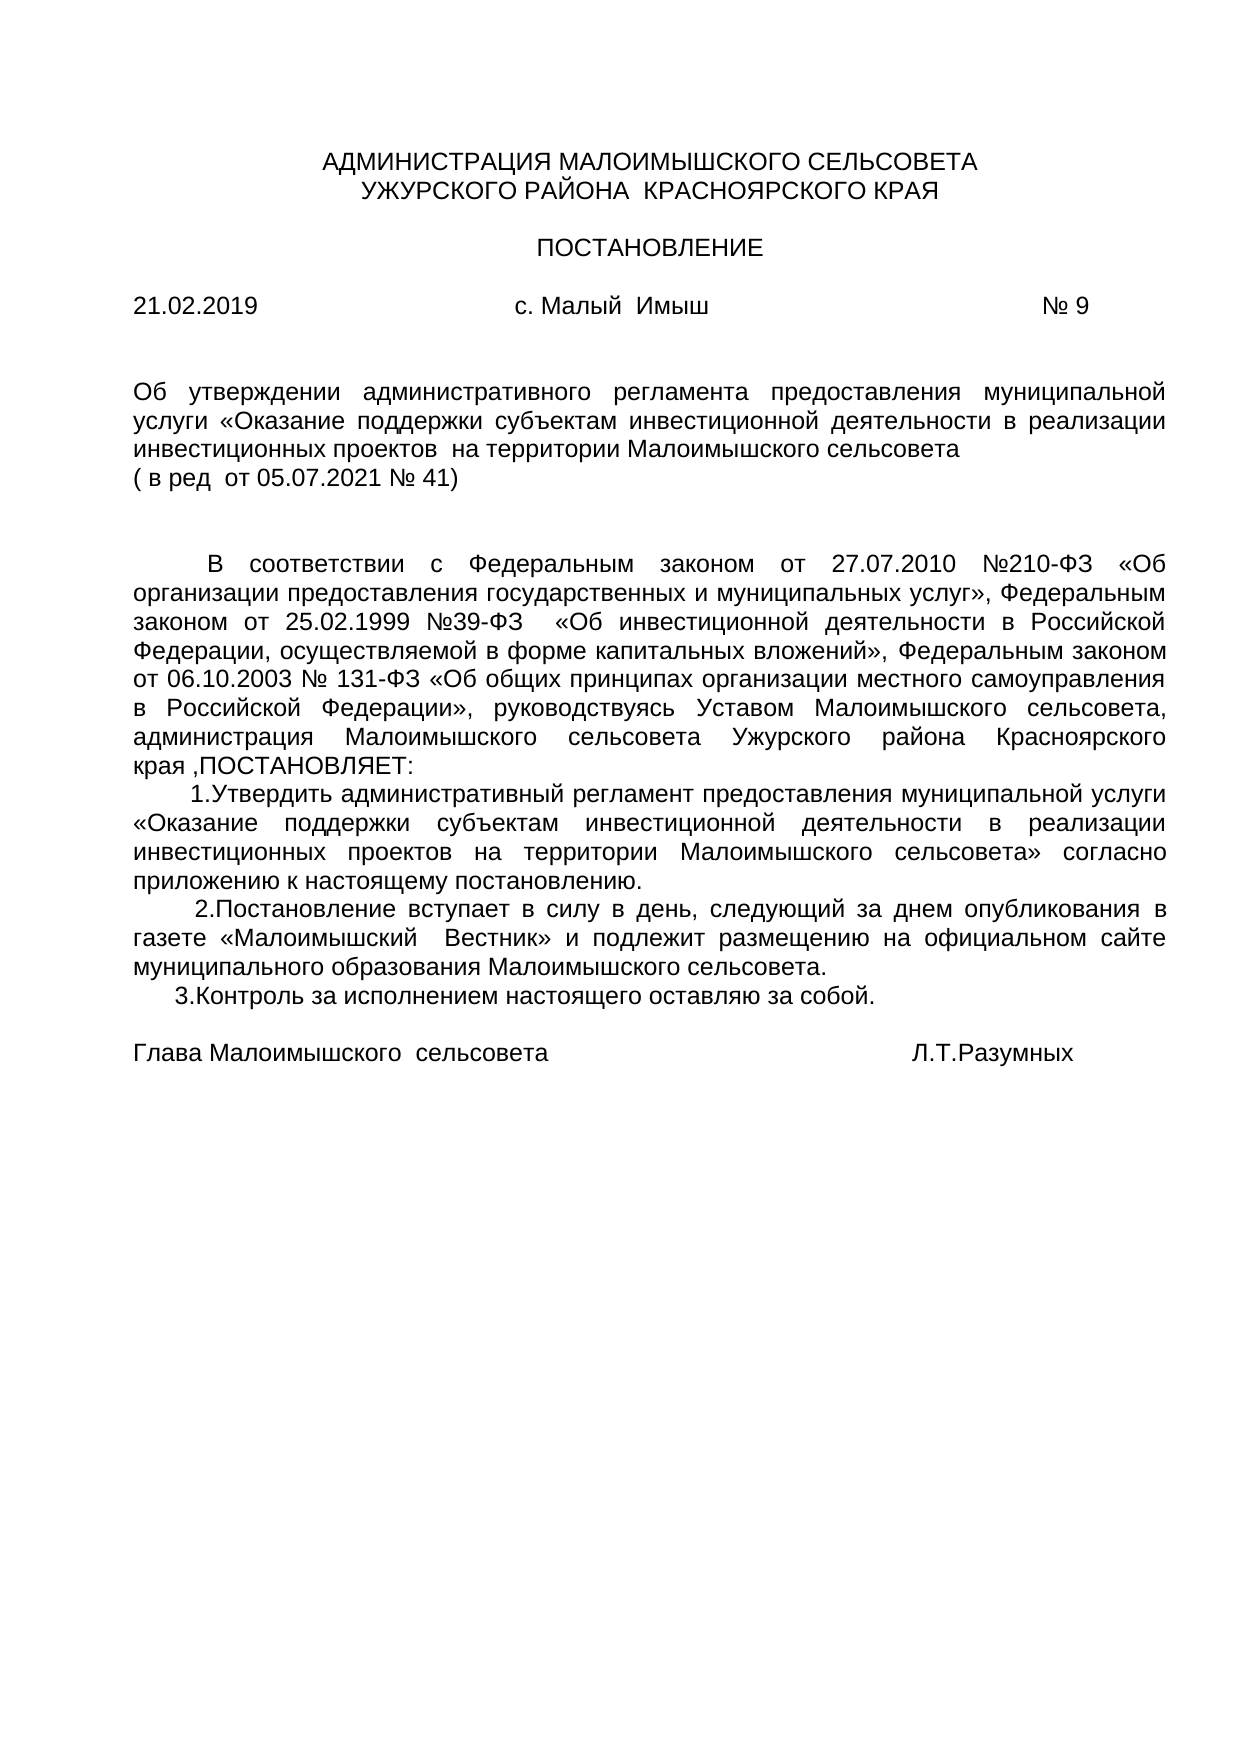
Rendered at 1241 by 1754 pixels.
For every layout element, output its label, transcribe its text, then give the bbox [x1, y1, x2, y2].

text УЖУРСКОГО РАЙОНА КРАСНОЯРСКОГО КРАЯ [133, 176, 1167, 204]
title 3.Контроль за исполнением настоящего оставляю за собой. [133, 981, 1167, 1009]
text ( в ред от 05.07.2021 № 41) [133, 463, 1167, 492]
text В соответствии с Федеральным законом от 27.07.2010 №210-ФЗ «Об организации предоставления государственных и муниципальных услуг», Федеральным законом от 25.02.1999 №39-ФЗ «Об инвестиционной деятельности в Российской Федерации, осуществляемой в форме капитальных вложений», Федеральным законом от 06.10.2003 № 131-ФЗ «Об общих принципах организации местного самоуправления в Российской Федерации», руководствуясь Уставом Малоимышского сельсовета, администрация Малоимышского сельсовета Ужурского района Красноярского края ,ПОСТАНОВЛЯЕТ: [133, 549, 1167, 779]
text 21.02.2019 с. Малый Имыш № 9 [133, 291, 1167, 319]
text АДМИНИСТРАЦИЯ МАЛОИМЫШСКОГО СЕЛЬСОВЕТА [133, 147, 1167, 176]
text ПОСТАНОВЛЕНИЕ [133, 233, 1167, 262]
text 2.Постановление вступает в силу в день, следующий за днем опубликования в газете «Малоимышский Вестник» и подлежит размещению на официальном сайте муниципального образования Малоимышского сельсовета. [133, 894, 1167, 981]
title Об утверждении административного регламента предоставления муниципальной услуги «Оказание поддержки субъектам инвестиционной деятельности в реализации инвестиционных проектов на территории Малоимышского сельсовета [133, 377, 1167, 463]
text Глава Малоимышского сельсовета Л.Т.Разумных [133, 1038, 1167, 1067]
title 1.Утвердить административный регламент предоставления муниципальной услуги «Оказание поддержки субъектам инвестиционной деятельности в реализации инвестиционных проектов на территории Малоимышского сельсовета» согласно приложению к настоящему постановлению. [133, 779, 1167, 894]
